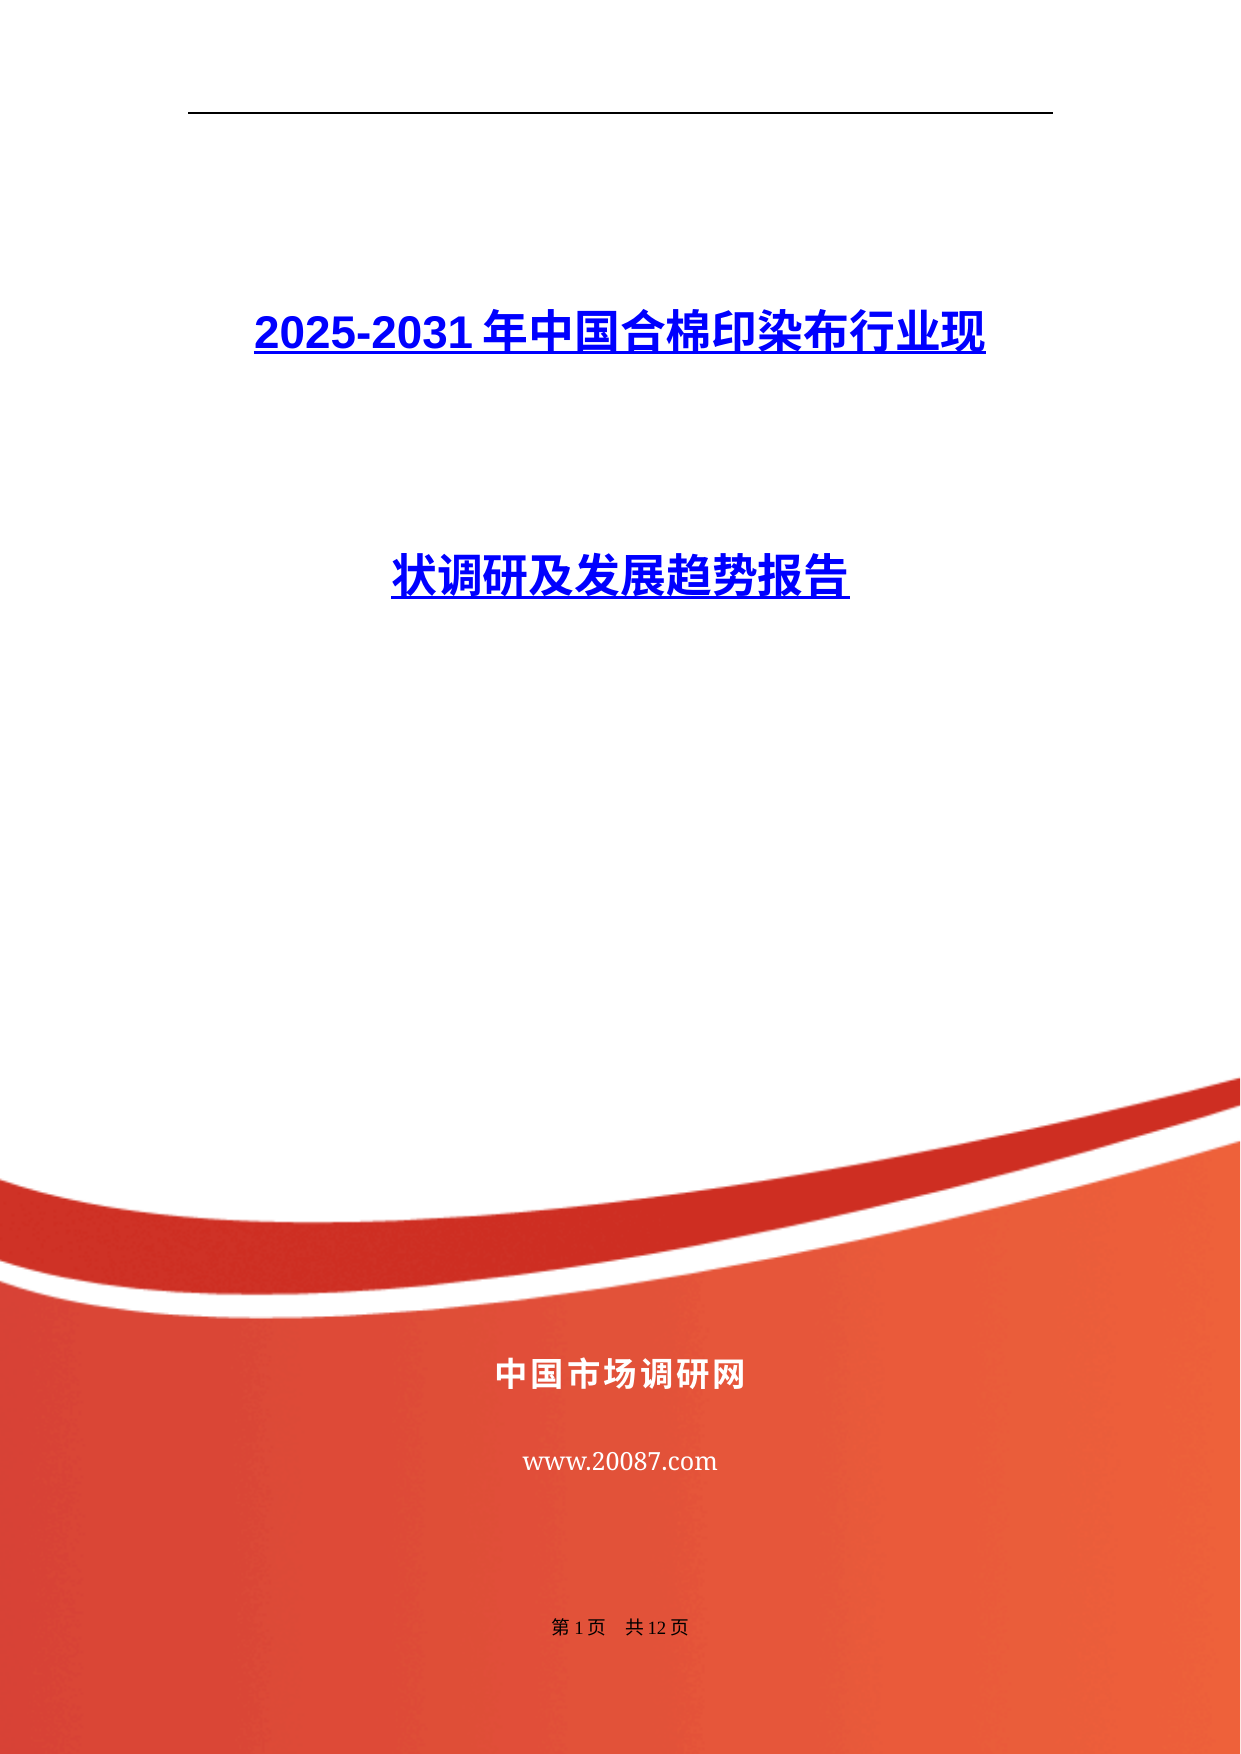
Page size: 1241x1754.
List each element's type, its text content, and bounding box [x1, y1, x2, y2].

table_header 2025-2031年中国合棉印染布行业现状调研及发展趋势报告 [188, 207, 1053, 773]
text www.20087.com [187, 1428, 1053, 1493]
picture [0, 1006, 1241, 1754]
subtitle 中国市场调研网 [187, 1339, 1053, 1404]
